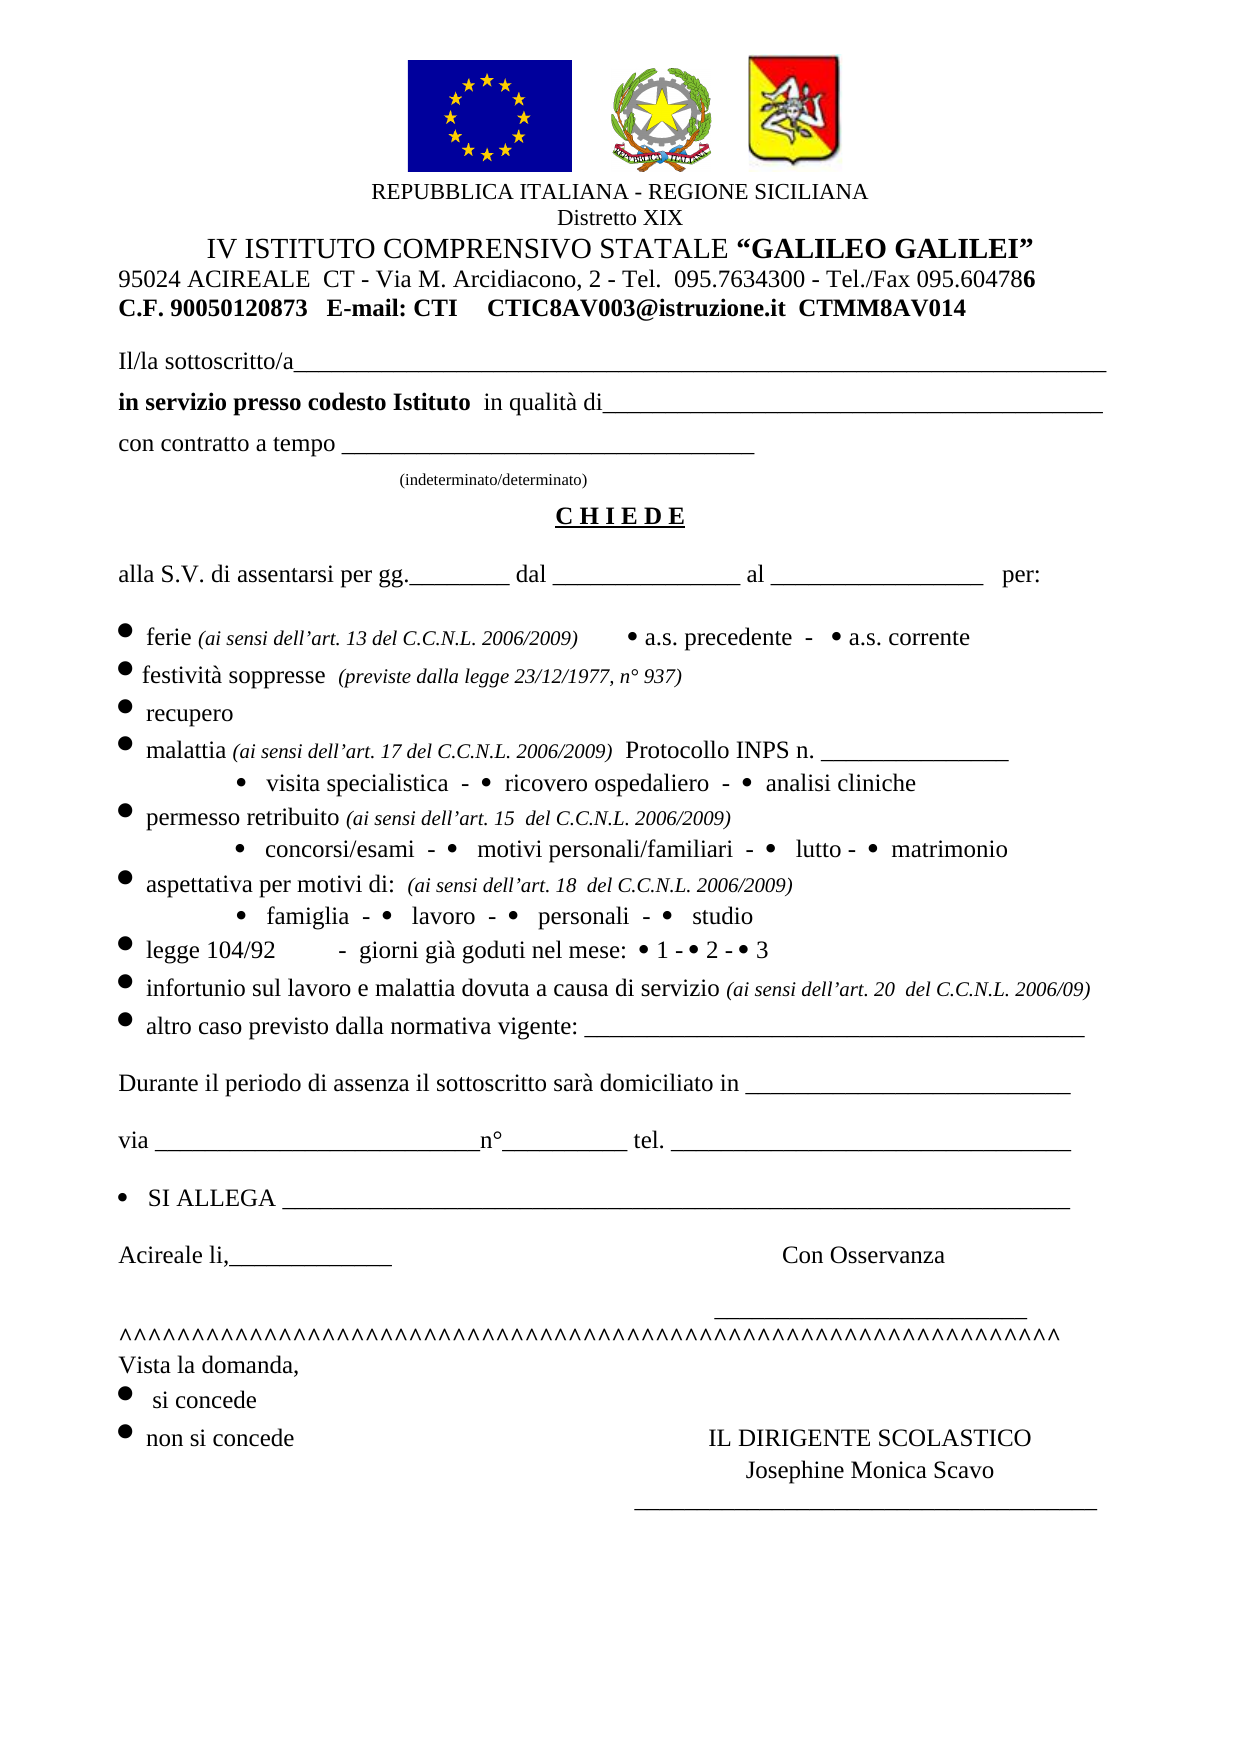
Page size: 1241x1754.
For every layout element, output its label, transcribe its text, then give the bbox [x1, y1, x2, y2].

text recupero [118, 692, 1122, 730]
text altro caso previsto dalla normativa vigente: ________________________________________ [118, 1006, 1122, 1044]
text non si concede IL DIRIGENTE SCOLASTICO [118, 1417, 1122, 1455]
text infortunio sul lavoro e malattia dovuta a causa di servizio (ai sensi dell’art. 20 del C.C.N.L. 2006/09) [118, 968, 1122, 1006]
picture [611, 68, 712, 172]
text ^^^^^^^^^^^^^^^^^^^^^^^^^^^^^^^^^^^^^^^^^^^^^^^^^^^^^^^^^^^^^^^^^ [118, 1322, 1122, 1351]
text _________________________ [634, 1293, 1122, 1322]
text con contratto a tempo _________________________________ [118, 428, 1122, 457]
picture [407, 60, 572, 172]
text malattia (ai sensi dell’art. 17 del C.C.N.L. 2006/2009) Protocollo INPS n. _______________ [118, 730, 1122, 768]
text permesso retribuito (ai sensi dell’art. 15 del C.C.N.L. 2006/2009) [118, 797, 1122, 834]
text famiglia - lavoro - personali - studio [118, 901, 1122, 930]
text Vista la domanda, [118, 1351, 1122, 1379]
picture [748, 54, 843, 172]
text ferie (ai sensi dell’art. 13 del C.C.N.L. 2006/2009) a.s. precedente - a.s. corrente [118, 616, 1122, 654]
text Acireale li,_____________ Con Osservanza [118, 1240, 1122, 1269]
text alla S.V. di assentarsi per gg.________ dal _______________ al _________________ per: [118, 559, 1122, 587]
text 95024 ACIREALE CT - Via M. Arcidiacono, 2 - Tel. 095.7634300 - Tel./Fax 095.604786 C.F. 90050120873 E-mail: CTI CTIC8AV003@istruzione.it CTMM8AV014 [118, 264, 1122, 322]
list SI ALLEGA _______________________________________________________________ [118, 1183, 1122, 1212]
text aspettativa per motivi di: (ai sensi dell’art. 18 del C.C.N.L. 2006/2009) [118, 863, 1122, 901]
text concorsi/esami - motivi personali/familiari - lutto - matrimonio [118, 834, 1122, 863]
text via __________________________n°__________ tel. ________________________________ [118, 1125, 1122, 1154]
text legge 104/92 - giorni già goduti nel mese: 1 - 2 - 3 [118, 930, 1122, 968]
text visita specialistica - ricovero ospedaliero - analisi cliniche [118, 768, 1122, 797]
text festività soppresse (previste dalla legge 23/12/1977, n° 937) [118, 654, 1122, 692]
text (indeterminato/determinato) [118, 469, 1122, 489]
text Distretto XIX [118, 204, 1122, 231]
text REPUBBLICA ITALIANA - REGIONE SICILIANA [118, 178, 1122, 204]
text si concede [118, 1379, 1122, 1417]
text in servizio presso codesto Istituto in qualità di________________________________________ [118, 387, 1122, 416]
text Il/la sottoscritto/a_________________________________________________________________ [118, 346, 1122, 374]
text IV ISTITUTO COMPRENSIVO STATALE “GALILEO GALILEI” [118, 231, 1122, 264]
text Durante il periodo di assenza il sottoscritto sarà domiciliato in __________________________ [118, 1068, 1122, 1097]
text _____________________________________ [118, 1484, 1122, 1513]
text C H I E D E [118, 501, 1122, 530]
text Josephine Monica Scavo [118, 1455, 1122, 1484]
